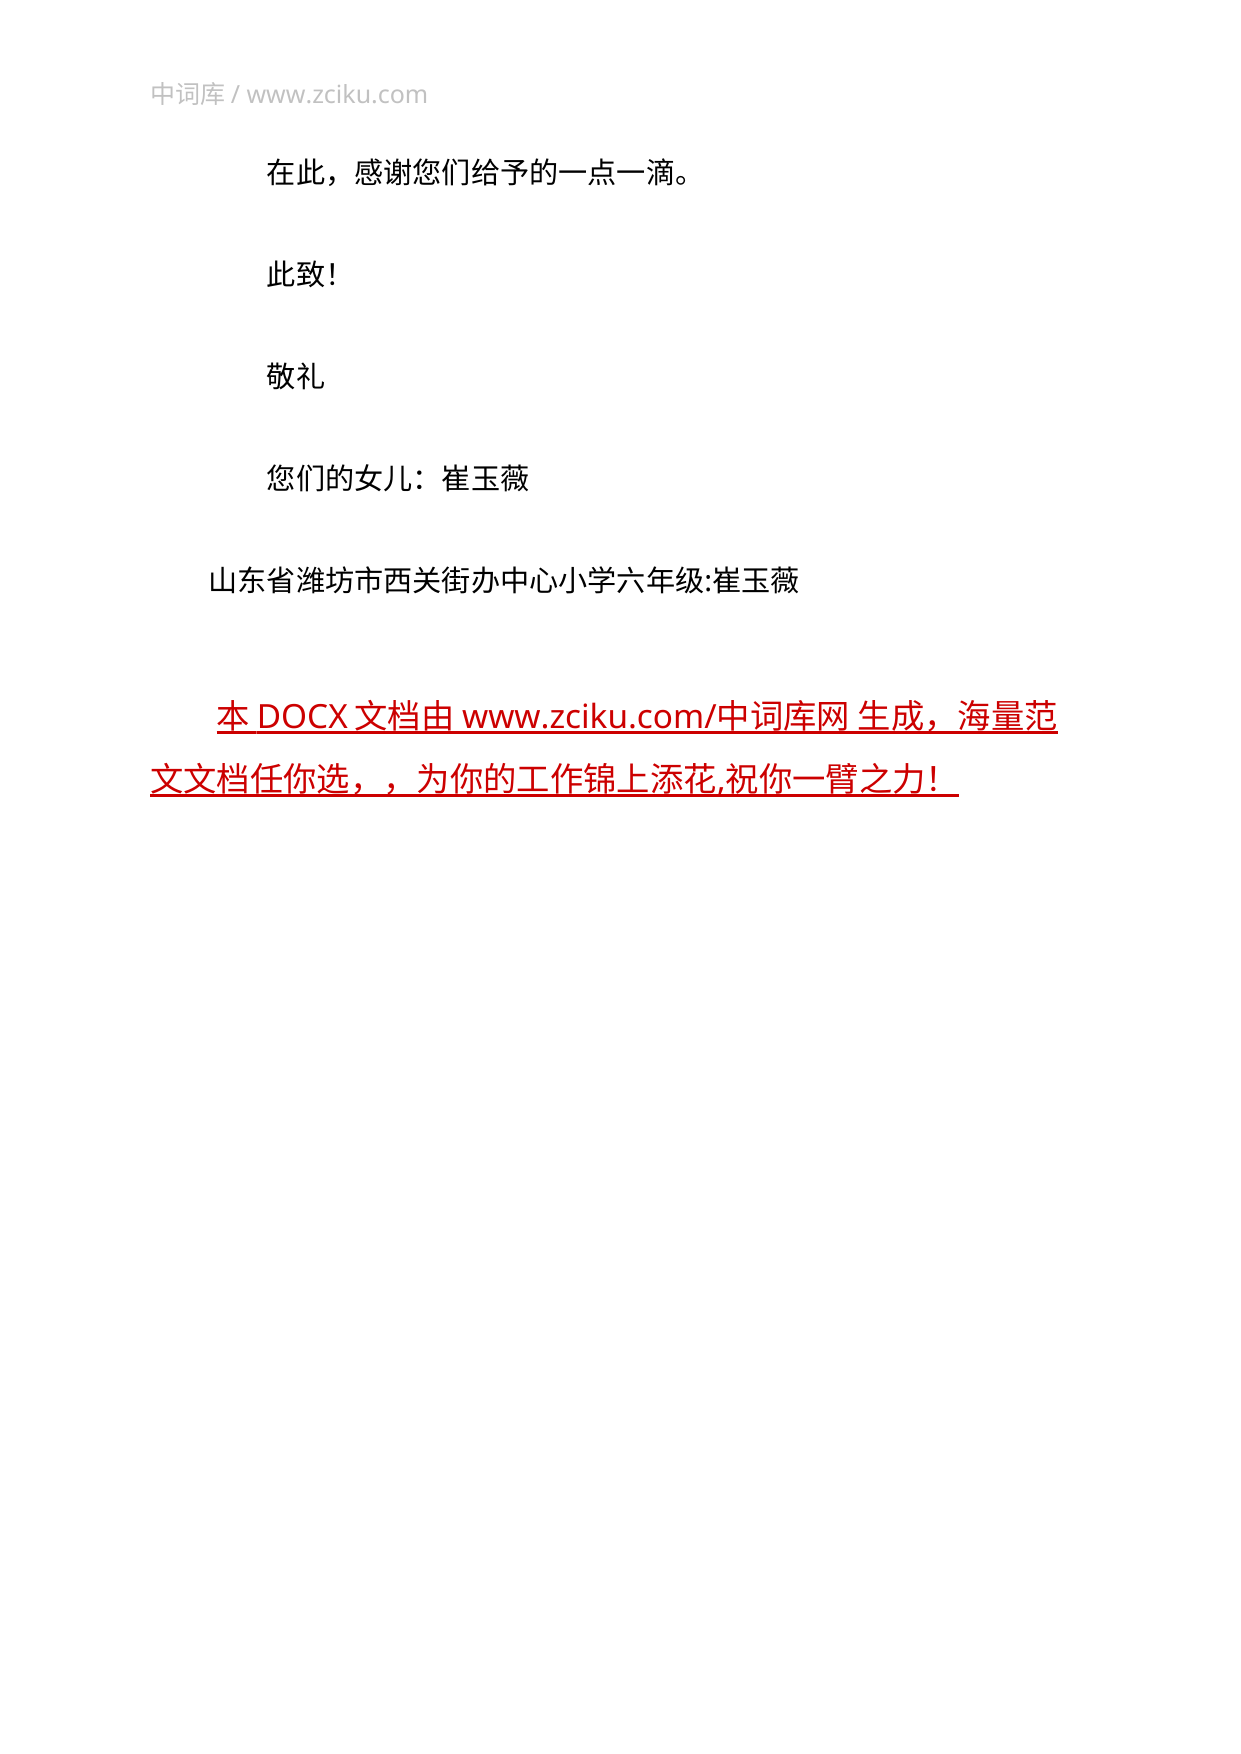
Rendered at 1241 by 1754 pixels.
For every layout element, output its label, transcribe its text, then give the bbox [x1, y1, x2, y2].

text 本DOCX文档由 www.zciku.com/中词库网 生成，海量范文文档任你选，，为你的工作锦上添花,祝你一臂之力！ [150, 690, 1090, 802]
text 山东省潍坊市西关街办中心小学六年级:崔玉薇 [150, 557, 1090, 599]
text 此致！ [150, 252, 1090, 294]
text 在此，感谢您们给予的一点一滴。 [150, 150, 1090, 192]
text 您们的女儿：崔玉薇 [150, 455, 1090, 498]
text 敬礼 [150, 353, 1090, 396]
